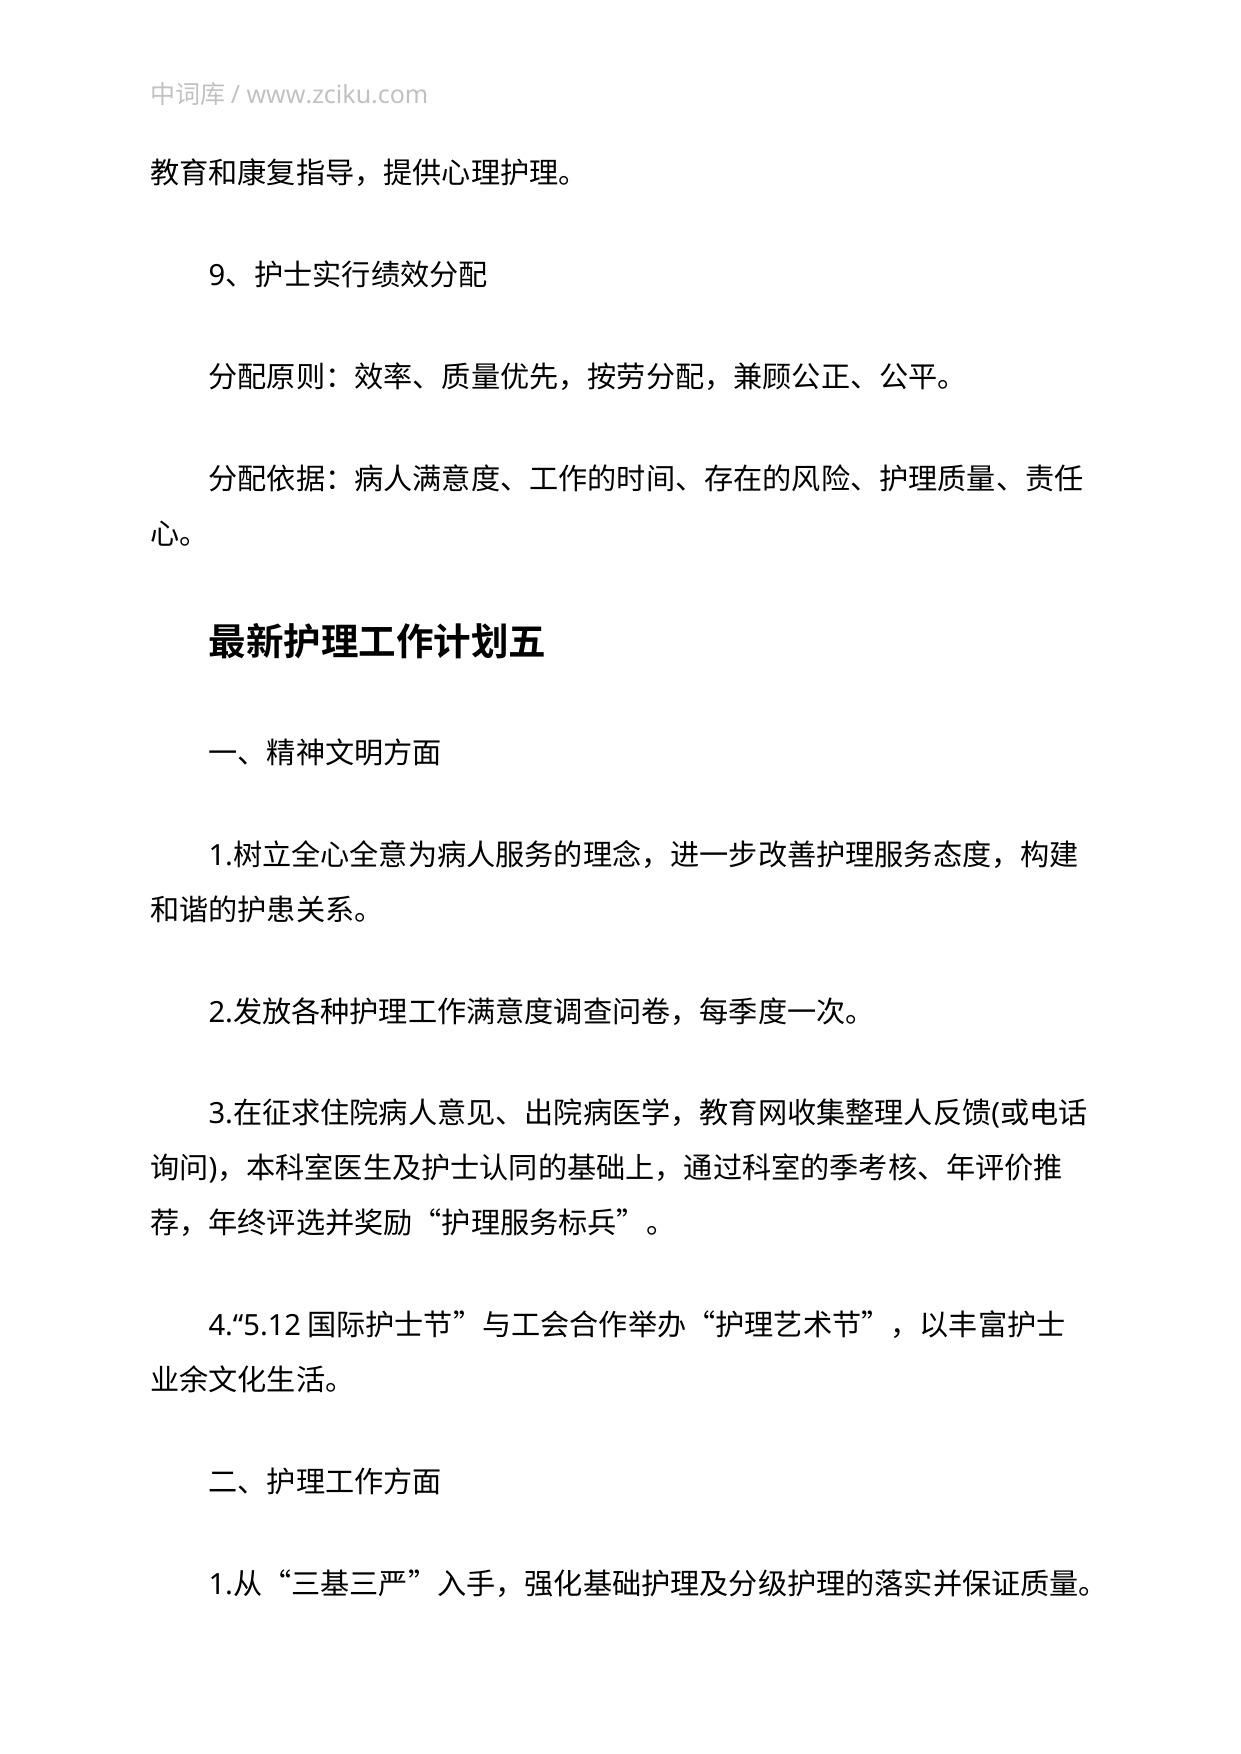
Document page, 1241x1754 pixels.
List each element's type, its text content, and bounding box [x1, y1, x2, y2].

text 一、精神文明方面 [150, 729, 1090, 772]
text 9、护士实行绩效分配 [150, 252, 1090, 294]
text 1.树立全心全意为病人服务的理念，进一步改善护理服务态度，构建和谐的护患关系。 [150, 831, 1090, 929]
text 分配依据：病人满意度、工作的时间、存在的风险、护理质量、责任心。 [150, 456, 1090, 553]
text 最新护理工作计划五 [150, 612, 1090, 666]
text 2.发放各种护理工作满意度调查问卷，每季度一次。 [150, 988, 1090, 1031]
text 4.“5.12国际护士节”与工会合作举办“护理艺术节”，以丰富护士业余文化生活。 [150, 1302, 1090, 1399]
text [150, 150, 1090, 192]
text 1.从“三基三严”入手，强化基础护理及分级护理的落实并保证质量。 [150, 1560, 1090, 1603]
text 二、护理工作方面 [150, 1459, 1090, 1501]
text 3.在征求住院病人意见、出院病医学，教育网收集整理人反馈(或电话询问)，本科室医生及护士认同的基础上，通过科室的季考核、年评价推荐，年终评选并奖励“护理服务标兵”。 [150, 1090, 1090, 1242]
text 分配原则：效率、质量优先，按劳分配，兼顾公正、公平。 [150, 354, 1090, 396]
